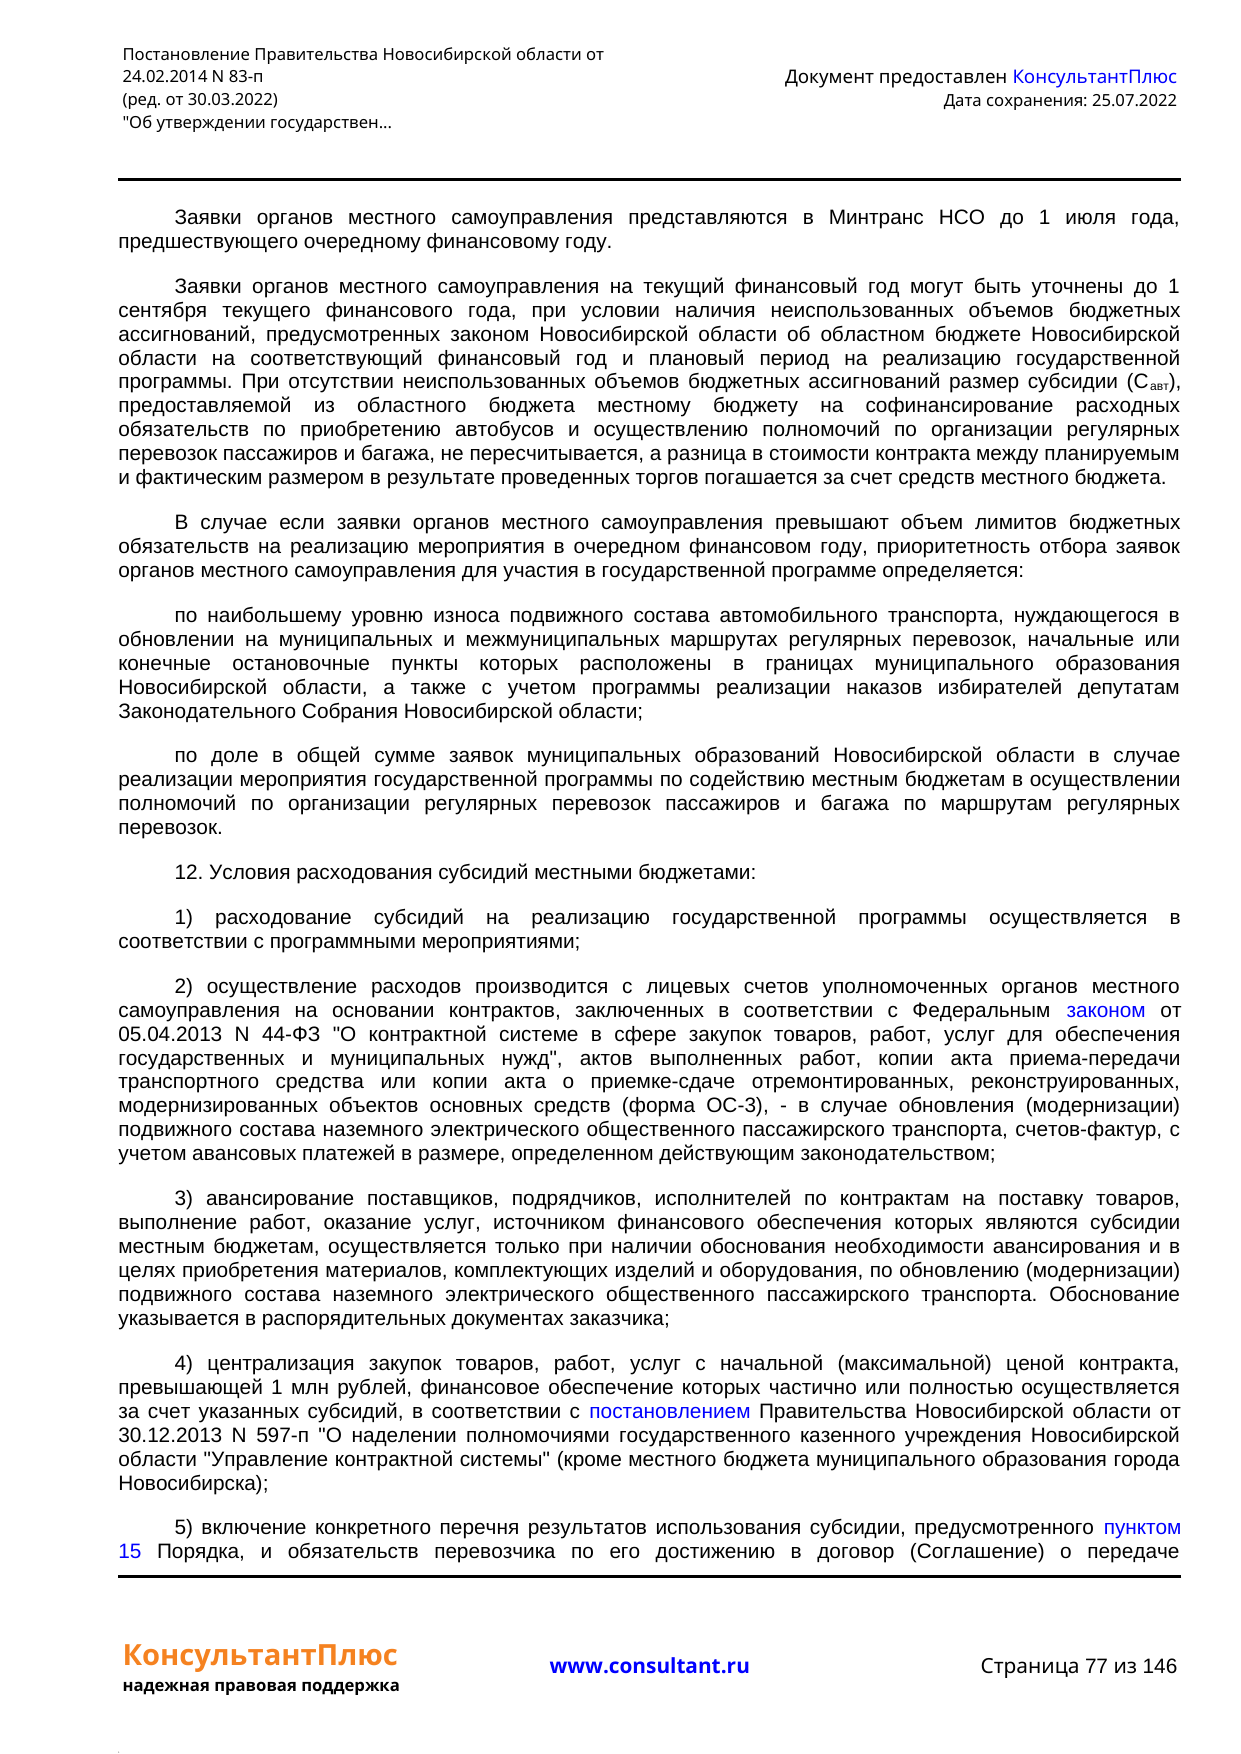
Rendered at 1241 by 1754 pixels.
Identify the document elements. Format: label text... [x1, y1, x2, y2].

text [118, 1515, 1181, 1563]
text 4) централизация закупок товаров, работ, услуг с начальной (максимальной) ценой контракта, превышающей 1 млн рублей, финансовое обеспечение которых частично или полностью осуществляется за счет указанных субсидий, в соответствии с постановлением Правительства Новосибирской области от 30.12.2013 N 597-п "О наделении полномочиями государственного казенного учреждения Новосибирской области "Управление контрактной системы" (кроме местного бюджета муниципального образования города Новосибирска); [118, 1351, 1181, 1494]
text 2) осуществление расходов производится с лицевых счетов уполномоченных органов местного самоуправления на основании контрактов, заключенных в соответствии с Федеральным законом от 05.04.2013 N 44-ФЗ "О контрактной системе в сфере закупок товаров, работ, услуг для обеспечения государственных и муниципальных нужд", актов выполненных работ, копии акта приема-передачи транспортного средства или копии акта о приемке-сдаче отремонтированных, реконструированных, модернизированных объектов основных средств (форма ОС-3), - в случае обновления (модернизации) подвижного состава наземного электрического общественного пассажирского транспорта, счетов-фактур, с учетом авансовых платежей в размере, определенном действующим законодательством; [118, 973, 1181, 1165]
text Заявки органов местного самоуправления на текущий финансовый год могут быть уточнены до 1 сентября текущего финансового года, при условии наличия неиспользованных объемов бюджетных ассигнований, предусмотренных законом Новосибирской области об областном бюджете Новосибирской области на соответствующий финансовый год и плановый период на реализацию государственной программы. При отсутствии неиспользованных объемов бюджетных ассигнований размер субсидии (Савт), предоставляемой из областного бюджета местному бюджету на софинансирование расходных обязательств по приобретению автобусов и осуществлению полномочий по организации регулярных перевозок пассажиров и багажа, не пересчитывается, а разница в стоимости контракта между планируемым и фактическим размером в результате проведенных торгов погашается за счет средств местного бюджета. [118, 273, 1181, 489]
text 12. Условия расходования субсидий местными бюджетами: [118, 860, 1181, 884]
text по наибольшему уровню износа подвижного состава автомобильного транспорта, нуждающегося в обновлении на муниципальных и межмуниципальных маршрутах регулярных перевозок, начальные или конечные остановочные пункты которых расположены в границах муниципального образования Новосибирской области, а также с учетом программы реализации наказов избирателей депутатам Законодательного Собрания Новосибирской области; [118, 603, 1181, 722]
text по доле в общей сумме заявок муниципальных образований Новосибирской области в случае реализации мероприятия государственной программы по содействию местным бюджетам в осуществлении полномочий по организации регулярных перевозок пассажиров и багажа по маршрутам регулярных перевозок. [118, 743, 1181, 839]
text 1) расходование субсидий на реализацию государственной программы осуществляется в соответствии с программными мероприятиями; [118, 905, 1181, 953]
text В случае если заявки органов местного самоуправления превышают объем лимитов бюджетных обязательств на реализацию мероприятия в очередном финансовом году, приоритетность отбора заявок органов местного самоуправления для участия в государственной программе определяется: [118, 510, 1181, 582]
text Заявки органов местного самоуправления представляются в Минтранс НСО до 1 июля года, предшествующего очередному финансовому году. [118, 205, 1181, 253]
text 3) авансирование поставщиков, подрядчиков, исполнителей по контрактам на поставку товаров, выполнение работ, оказание услуг, источником финансового обеспечения которых являются субсидии местным бюджетам, осуществляется только при наличии обоснования необходимости авансирования и в целях приобретения материалов, комплектующих изделий и оборудования, по обновлению (модернизации) подвижного состава наземного электрического общественного пассажирского транспорта. Обоснование указывается в распорядительных документах заказчика; [118, 1186, 1181, 1330]
